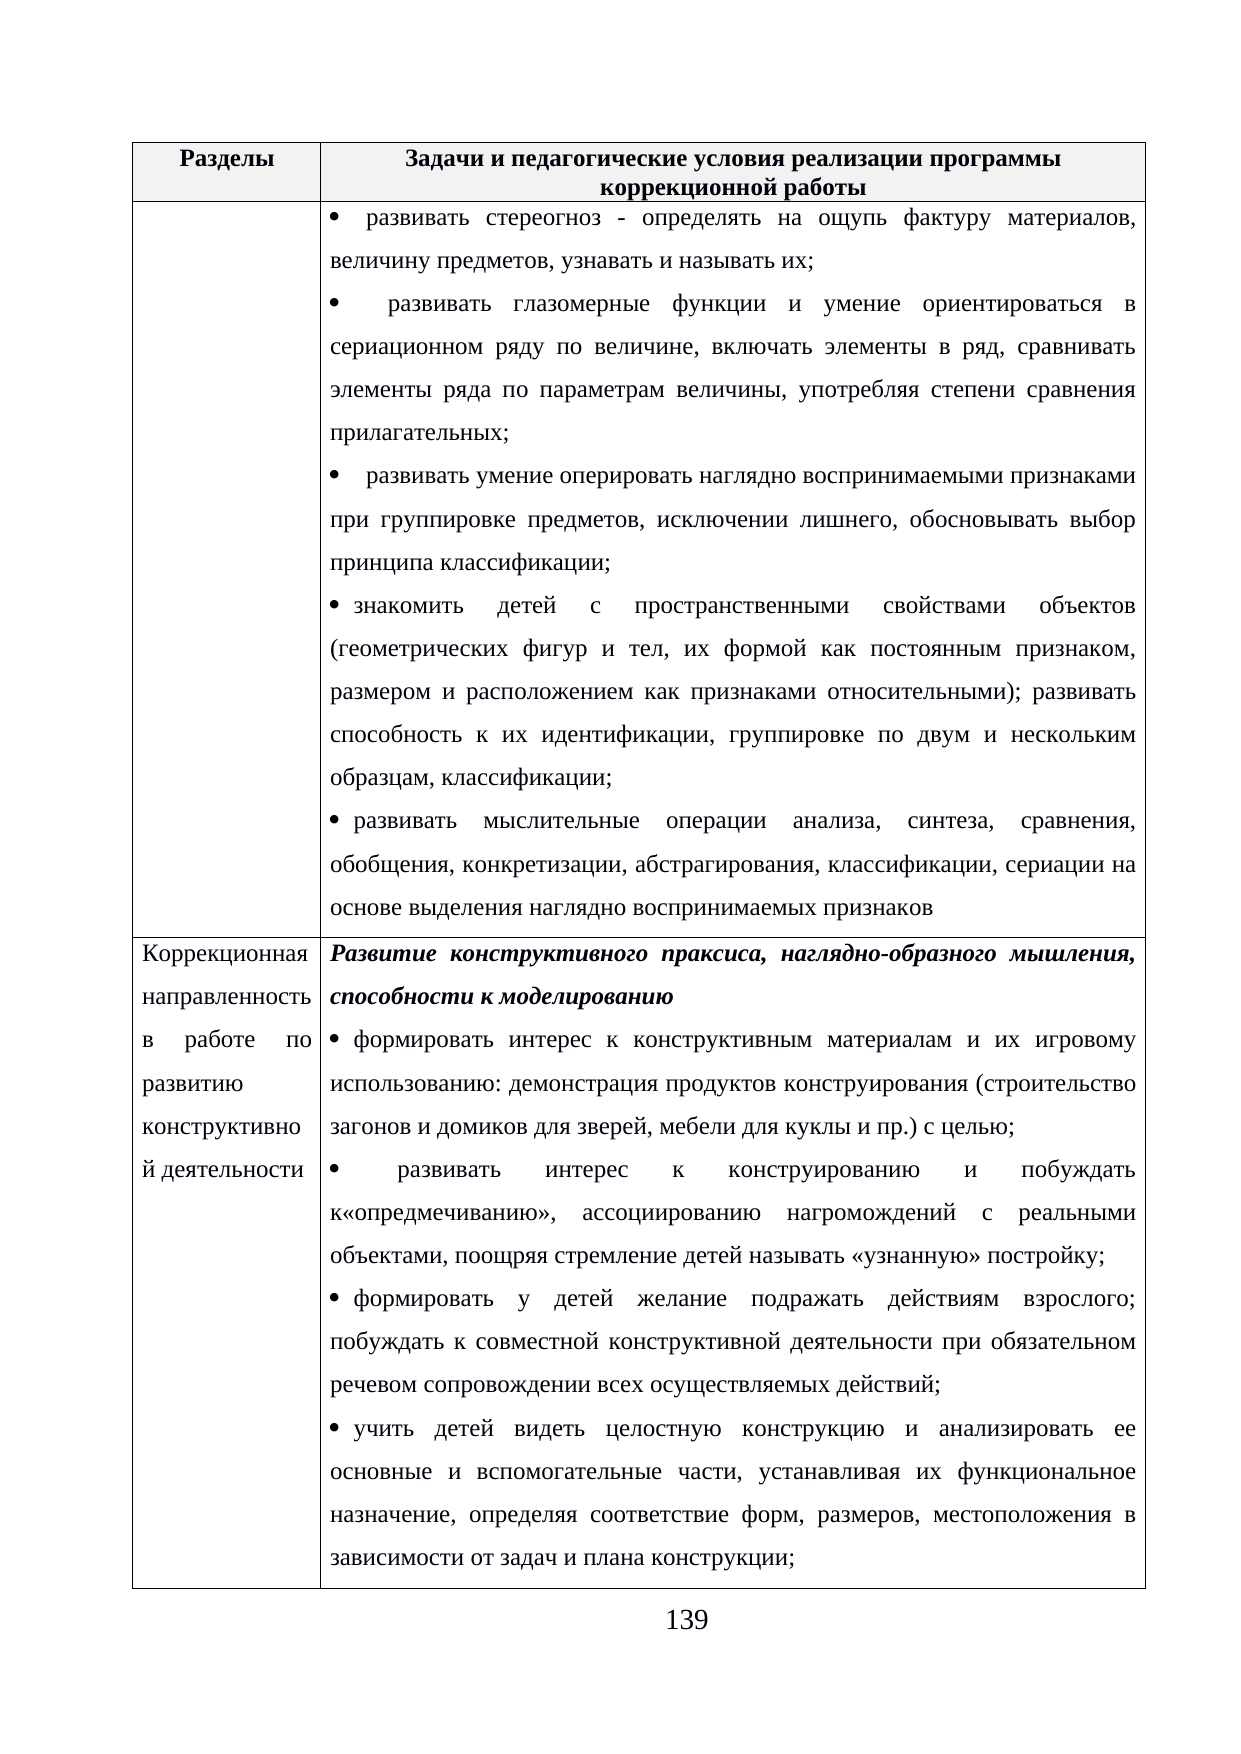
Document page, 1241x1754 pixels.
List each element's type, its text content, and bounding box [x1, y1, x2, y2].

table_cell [321, 202, 1145, 937]
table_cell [321, 938, 1145, 1587]
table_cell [133, 938, 320, 1587]
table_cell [133, 202, 320, 937]
table_header Разделы [133, 143, 320, 201]
table_header Задачи и педагогические условия реализации программы коррекционной работы [321, 143, 1145, 201]
